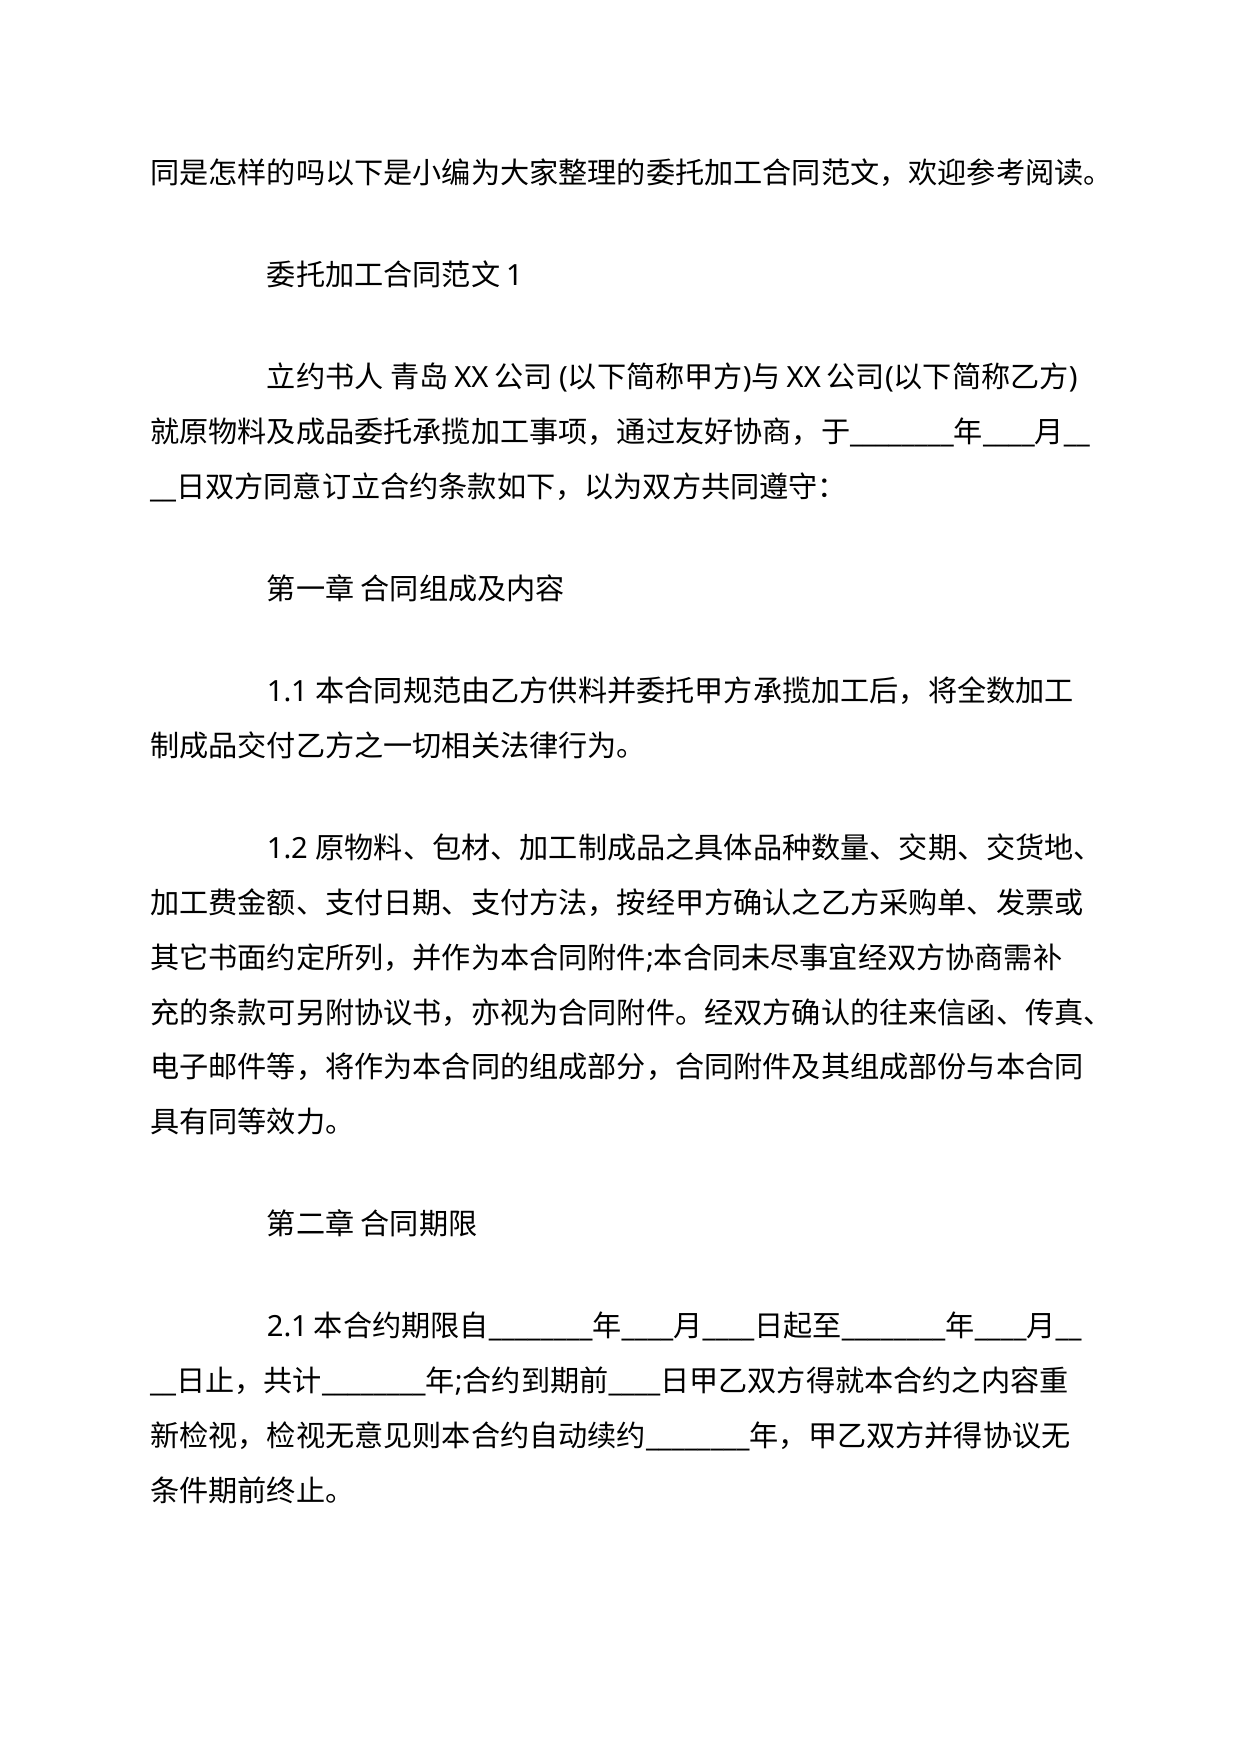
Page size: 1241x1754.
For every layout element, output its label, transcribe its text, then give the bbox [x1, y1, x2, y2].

text 委托加工合同范文1 [150, 252, 1090, 294]
text 第一章 合同组成及内容 [150, 566, 1090, 608]
text 立约书人 青岛XX公司 (以下简称甲方)与XX公司(以下简称乙方)就原物料及成品委托承揽加工事项，通过友好协商，于________年____月____日双方同意订立合约条款如下，以为双方共同遵守： [150, 354, 1090, 506]
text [150, 150, 1090, 192]
text 1.1 本合同规范由乙方供料并委托甲方承揽加工后，将全数加工制成品交付乙方之一切相关法律行为。 [150, 667, 1090, 765]
text 2.1本合约期限自________年____月____日起至________年____月____日止，共计________年;合约到期前____日甲乙双方得就本合约之内容重新检视，检视无意见则本合约自动续约________年，甲乙双方并得协议无条件期前终止。 [150, 1302, 1090, 1510]
text 第二章 合同期限 [150, 1201, 1090, 1243]
text 1.2 原物料、包材、加工制成品之具体品种数量、交期、交货地、加工费金额、支付日期、支付方法，按经甲方确认之乙方采购单、发票或其它书面约定所列，并作为本合同附件;本合同未尽事宜经双方协商需补充的条款可另附协议书，亦视为合同附件。经双方确认的往来信函、传真、电子邮件等，将作为本合同的组成部分，合同附件及其组成部份与本合同具有同等效力。 [150, 824, 1090, 1141]
